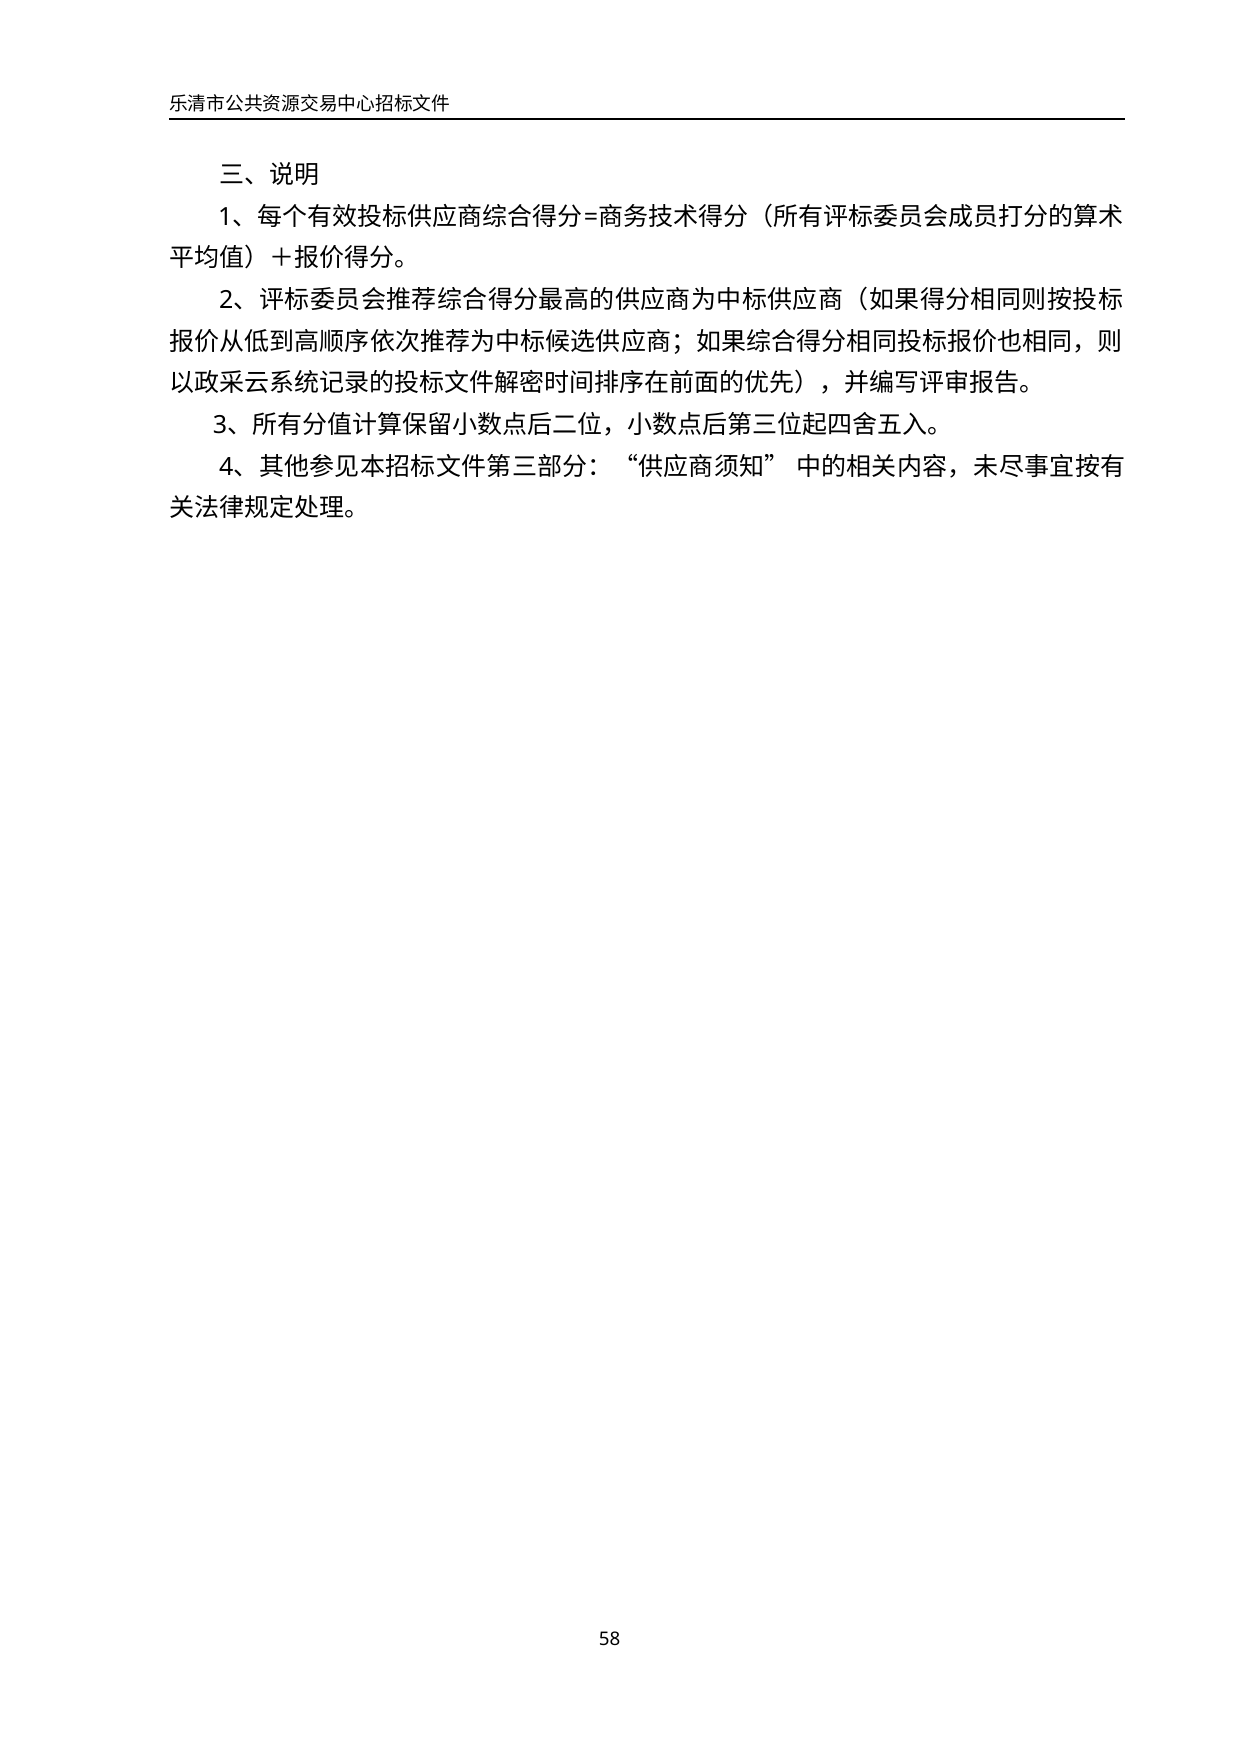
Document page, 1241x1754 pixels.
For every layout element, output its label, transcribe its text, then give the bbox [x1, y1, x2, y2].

text 2、评标委员会推荐综合得分最高的供应商为中标供应商（如果得分相同则按投标报价从低到高顺序依次推荐为中标候选供应商；如果综合得分相同投标报价也相同，则以政采云系统记录的投标文件解密时间排序在前面的优先），并编写评审报告。 [169, 275, 1125, 400]
text 4、其他参见本招标文件第三部分：“供应商须知” 中的相关内容，未尽事宜按有关法律规定处理。 [169, 442, 1125, 525]
text 3、所有分值计算保留小数点后二位，小数点后第三位起四舍五入。 [169, 400, 1125, 442]
text 1、每个有效投标供应商综合得分=商务技术得分（所有评标委员会成员打分的算术平均值）＋报价得分。 [169, 192, 1125, 275]
text 三、说明 [169, 150, 1125, 192]
